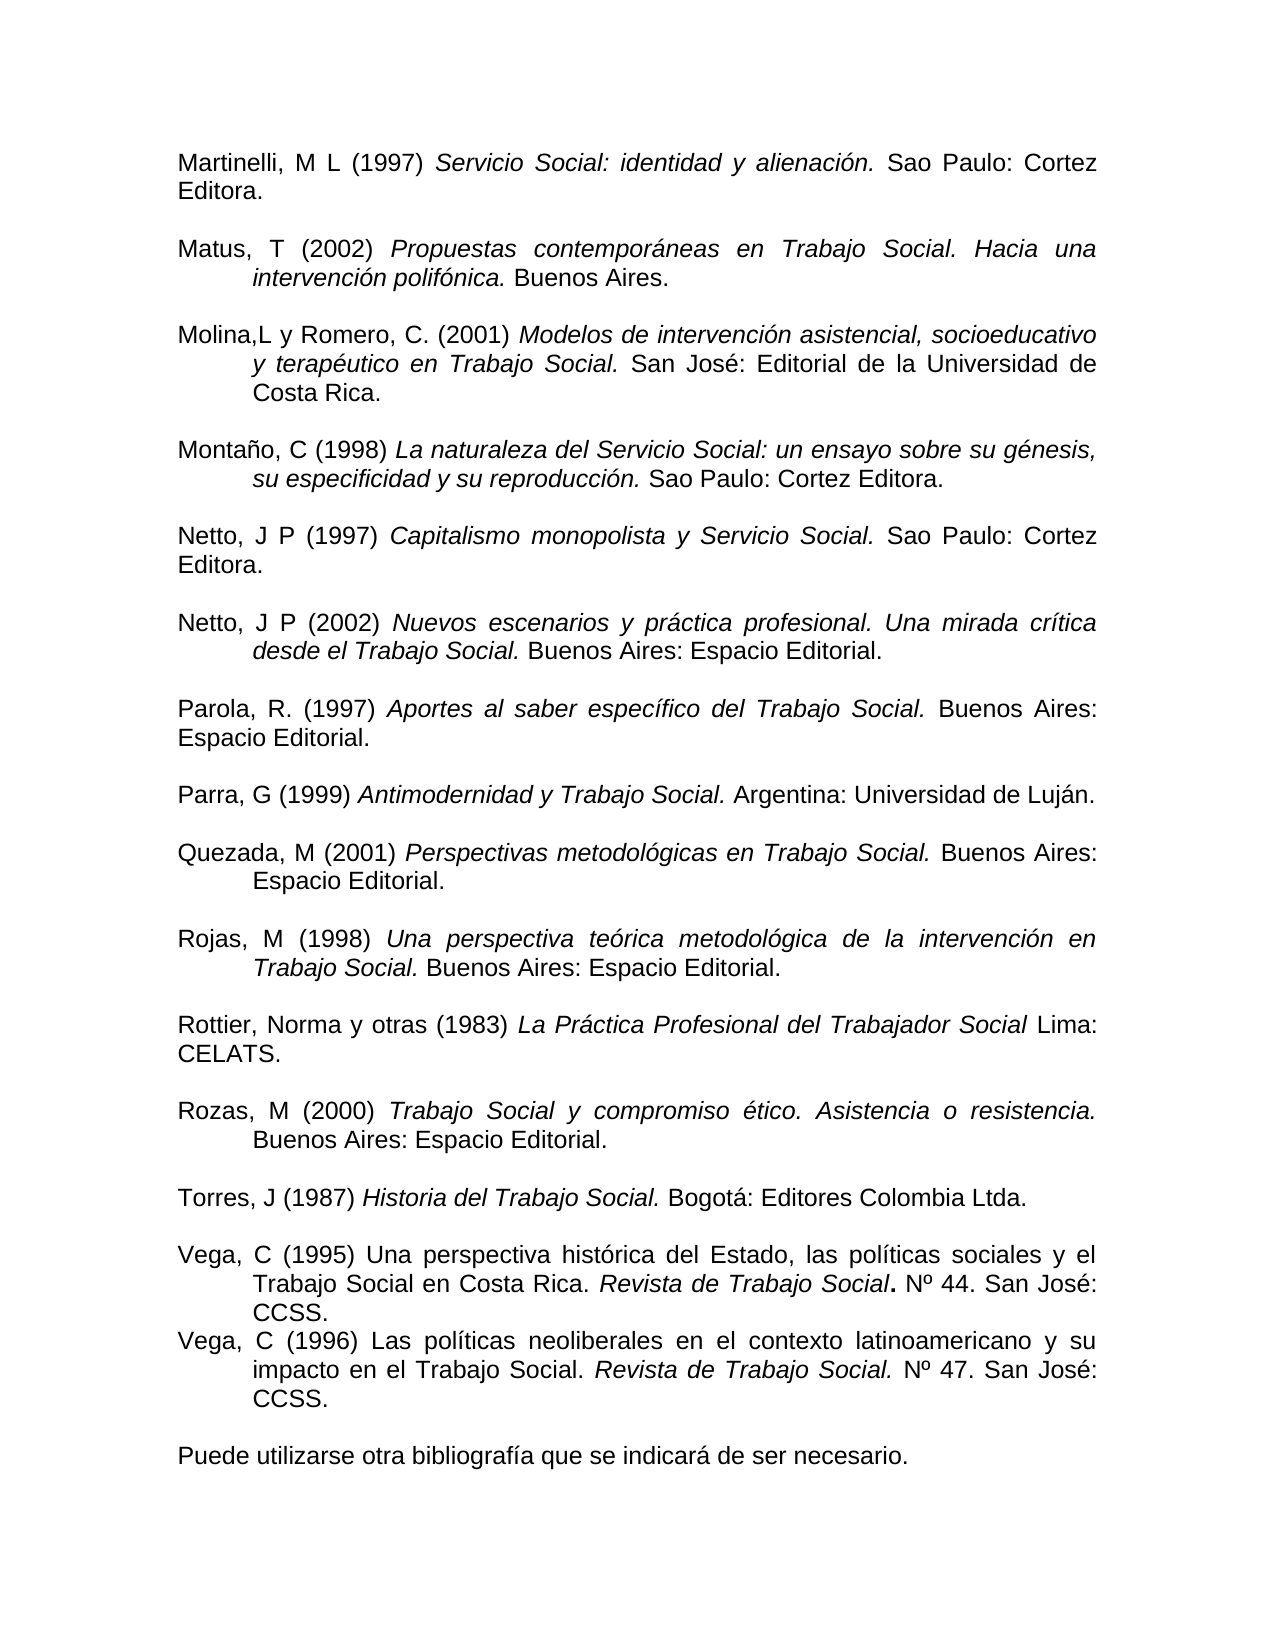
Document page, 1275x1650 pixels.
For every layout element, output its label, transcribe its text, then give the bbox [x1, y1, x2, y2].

text Puede utilizarse otra bibliografía que se indicará de ser necesario. [177, 1441, 1098, 1470]
text Parra, G (1999) Antimodernidad y Trabajo Social. Argentina: Universidad de Luján. [177, 780, 1098, 809]
text Rottier, Norma y otras (1983) La Práctica Profesional del Trabajador Social Lima: CELATS. [177, 1010, 1098, 1068]
text Montaño, C (1998) La naturaleza del Servicio Social: un ensayo sobre su génesis, su especificidad y su reproducción. Sao Paulo: Cortez Editora. [177, 435, 1098, 493]
text Martinelli, M L (1997) Servicio Social: identidad y alienación. Sao Paulo: Cortez Editora. [177, 148, 1098, 205]
text Rojas, M (1998) Una perspectiva teórica metodológica de la intervención en Trabajo Social. Buenos Aires: Espacio Editorial. [177, 924, 1098, 981]
text Vega, C (1995) Una perspectiva histórica del Estado, las políticas sociales y el Trabajo Social en Costa Rica. Revista de Trabajo Social. Nº 44. San José: CCSS. [177, 1240, 1098, 1326]
text Matus, T (2002) Propuestas contemporáneas en Trabajo Social. Hacia una intervención polifónica. Buenos Aires. [177, 234, 1098, 291]
text Rozas, M (2000) Trabajo Social y compromiso ético. Asistencia o resistencia. Buenos Aires: Espacio Editorial. [177, 1096, 1098, 1154]
text Vega, C (1996) Las políticas neoliberales en el contexto latinoamericano y su impacto en el Trabajo Social. Revista de Trabajo Social. Nº 47. San José: CCSS. [177, 1326, 1098, 1413]
text Parola, R. (1997) Aportes al saber específico del Trabajo Social. Buenos Aires: Espacio Editorial. [177, 694, 1098, 751]
text Netto, J P (1997) Capitalismo monopolista y Servicio Social. Sao Paulo: Cortez Editora. [177, 521, 1098, 579]
text Quezada, M (2001) Perspectivas metodológicas en Trabajo Social. Buenos Aires: Espacio Editorial. [177, 838, 1098, 895]
text Molina,L y Romero, C. (2001) Modelos de intervención asistencial, socioeducativo y terapéutico en Trabajo Social. San José: Editorial de la Universidad de Costa Rica. [177, 320, 1098, 406]
text Netto, J P (2002) Nuevos escenarios y práctica profesional. Una mirada crítica desde el Trabajo Social. Buenos Aires: Espacio Editorial. [177, 608, 1098, 665]
text Torres, J (1987) Historia del Trabajo Social. Bogotá: Editores Colombia Ltda. [177, 1183, 1098, 1211]
